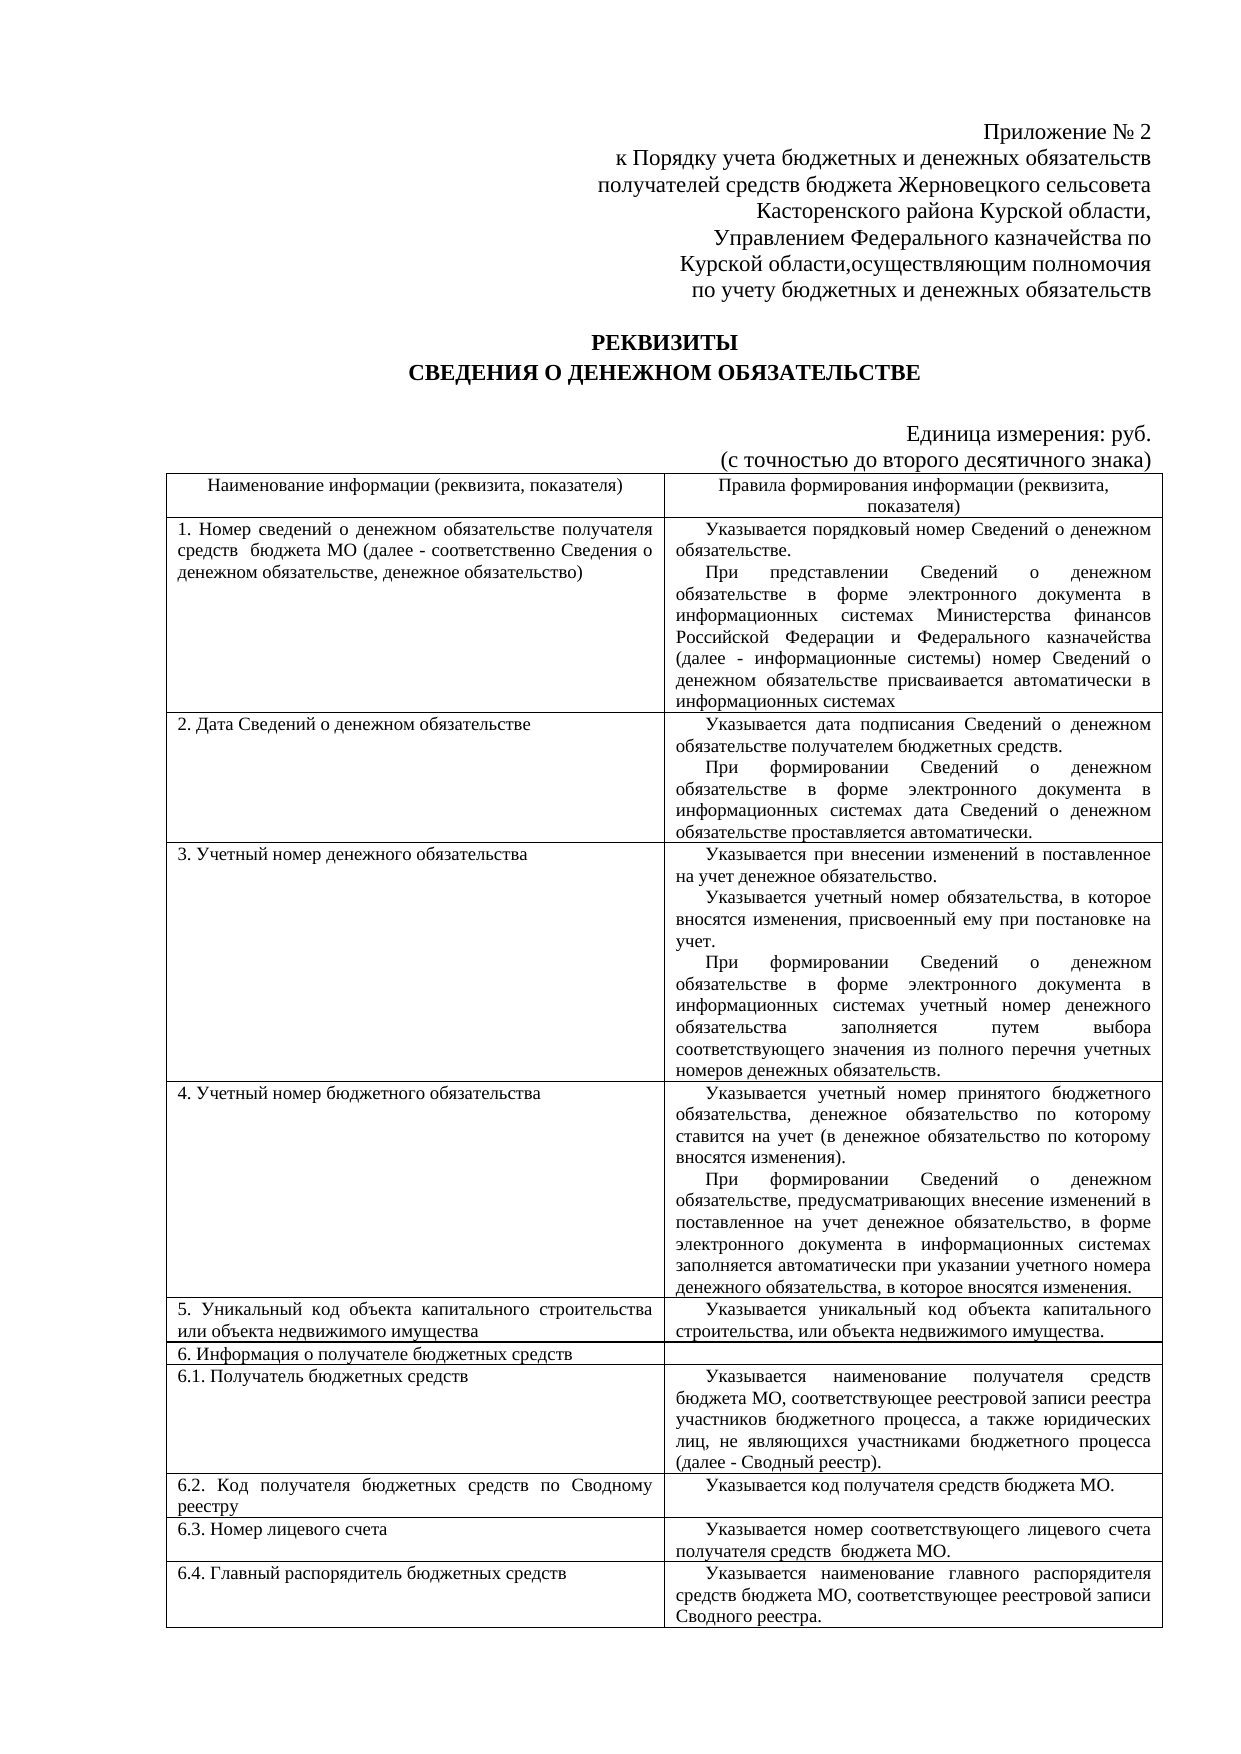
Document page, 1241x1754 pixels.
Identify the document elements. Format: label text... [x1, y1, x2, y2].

text Единица измерения: руб. [177, 420, 1152, 446]
table_cell Указывается при внесении изменений в поставленное на учет денежное обязательство. Указывается учетный номер обязательства, в которое вносятся изменения, присвоенный ему при постановке на учет. При формировании Сведений о денежном обязательстве в форме электронного документа в информационных системах учетный номер денежного обязательства заполняется путем выбора соответствующего значения из полного перечня учетных номеров денежных обязательств. [665, 843, 1162, 1081]
table_cell 6.3. Номер лицевого счета [167, 1518, 664, 1561]
table_cell Указывается дата подписания Сведений о денежном обязательстве получателем бюджетных средств. При формировании Сведений о денежном обязательстве в форме электронного документа в информационных системах дата Сведений о денежном обязательстве проставляется автоматически. [665, 713, 1162, 842]
text по учету бюджетных и денежных обязательств [177, 276, 1152, 303]
table_cell Указывается наименование получателя средств бюджета МО, соответствующее реестровой записи реестра участников бюджетного процесса, а также юридических лиц, не являющихся участниками бюджетного процесса (далее - Сводный реестр). [665, 1365, 1162, 1473]
table_cell [665, 1343, 1162, 1364]
table_header Правила формирования информации (реквизита, показателя) [665, 474, 1162, 517]
text СВЕДЕНИЯ О ДЕНЕЖНОМ ОБЯЗАТЕЛЬСТВЕ [177, 359, 1152, 386]
table_cell 5. Уникальный код объекта капитального строительства или объекта недвижимого имущества [167, 1298, 664, 1341]
table_cell 2. Дата Сведений о денежном обязательстве [167, 713, 664, 842]
text Приложение № 2 [177, 118, 1152, 144]
table_cell Указывается порядковый номер Сведений о денежном обязательстве. При представлении Сведений о денежном обязательстве в форме электронного документа в информационных системах Министерства финансов Российской Федерации и Федерального казначейства (далее - информационные системы) номер Сведений о денежном обязательстве присваивается автоматически в информационных системах [665, 518, 1162, 712]
table_cell 3. Учетный номер денежного обязательства [167, 843, 664, 1081]
text Касторенского района Курской области, [177, 197, 1152, 223]
text РЕКВИЗИТЫ [177, 329, 1152, 355]
table_cell 6.2. Код получателя бюджетных средств по Сводному реестру [167, 1474, 664, 1517]
table_cell Указывается уникальный код объекта капитального строительства, или объекта недвижимого имущества. [665, 1298, 1162, 1341]
table_cell 1. Номер сведений о денежном обязательстве получателя средств бюджета МО (далее - соответственно Сведения о денежном обязательстве, денежное обязательство) [167, 518, 664, 712]
table_cell Указывается учетный номер принятого бюджетного обязательства, денежное обязательство по которому ставится на учет (в денежное обязательство по которому вносятся изменения). При формировании Сведений о денежном обязательстве, предусматривающих внесение изменений в поставленное на учет денежное обязательство, в форме электронного документа в информационных системах заполняется автоматически при указании учетного номера денежного обязательства, в которое вносятся изменения. [665, 1082, 1162, 1297]
table_header Наименование информации (реквизита, показателя) [167, 474, 664, 517]
text Управлением Федерального казначейства по [177, 223, 1152, 250]
table_cell 6.4. Главный распорядитель бюджетных средств [167, 1562, 664, 1627]
text (с точностью до второго десятичного знака) [177, 446, 1152, 473]
text к Порядку учета бюджетных и денежных обязательств [177, 144, 1152, 171]
table_cell 6. Информация о получателе бюджетных средств [167, 1343, 664, 1364]
table_cell Указывается наименование главного распорядителя средств бюджета МО, соответствующее реестровой записи Сводного реестра. [665, 1562, 1162, 1627]
text Курской области,осуществляющим полномочия [177, 250, 1152, 276]
table_cell Указывается номер соответствующего лицевого счета получателя средств бюджета МО. [665, 1518, 1162, 1561]
text получателей средств бюджета Жерновецкого сельсовета [177, 171, 1152, 197]
table_cell 6.1. Получатель бюджетных средств [167, 1365, 664, 1473]
table_cell Указывается код получателя средств бюджета МО. [665, 1474, 1162, 1517]
table_cell 4. Учетный номер бюджетного обязательства [167, 1082, 664, 1297]
